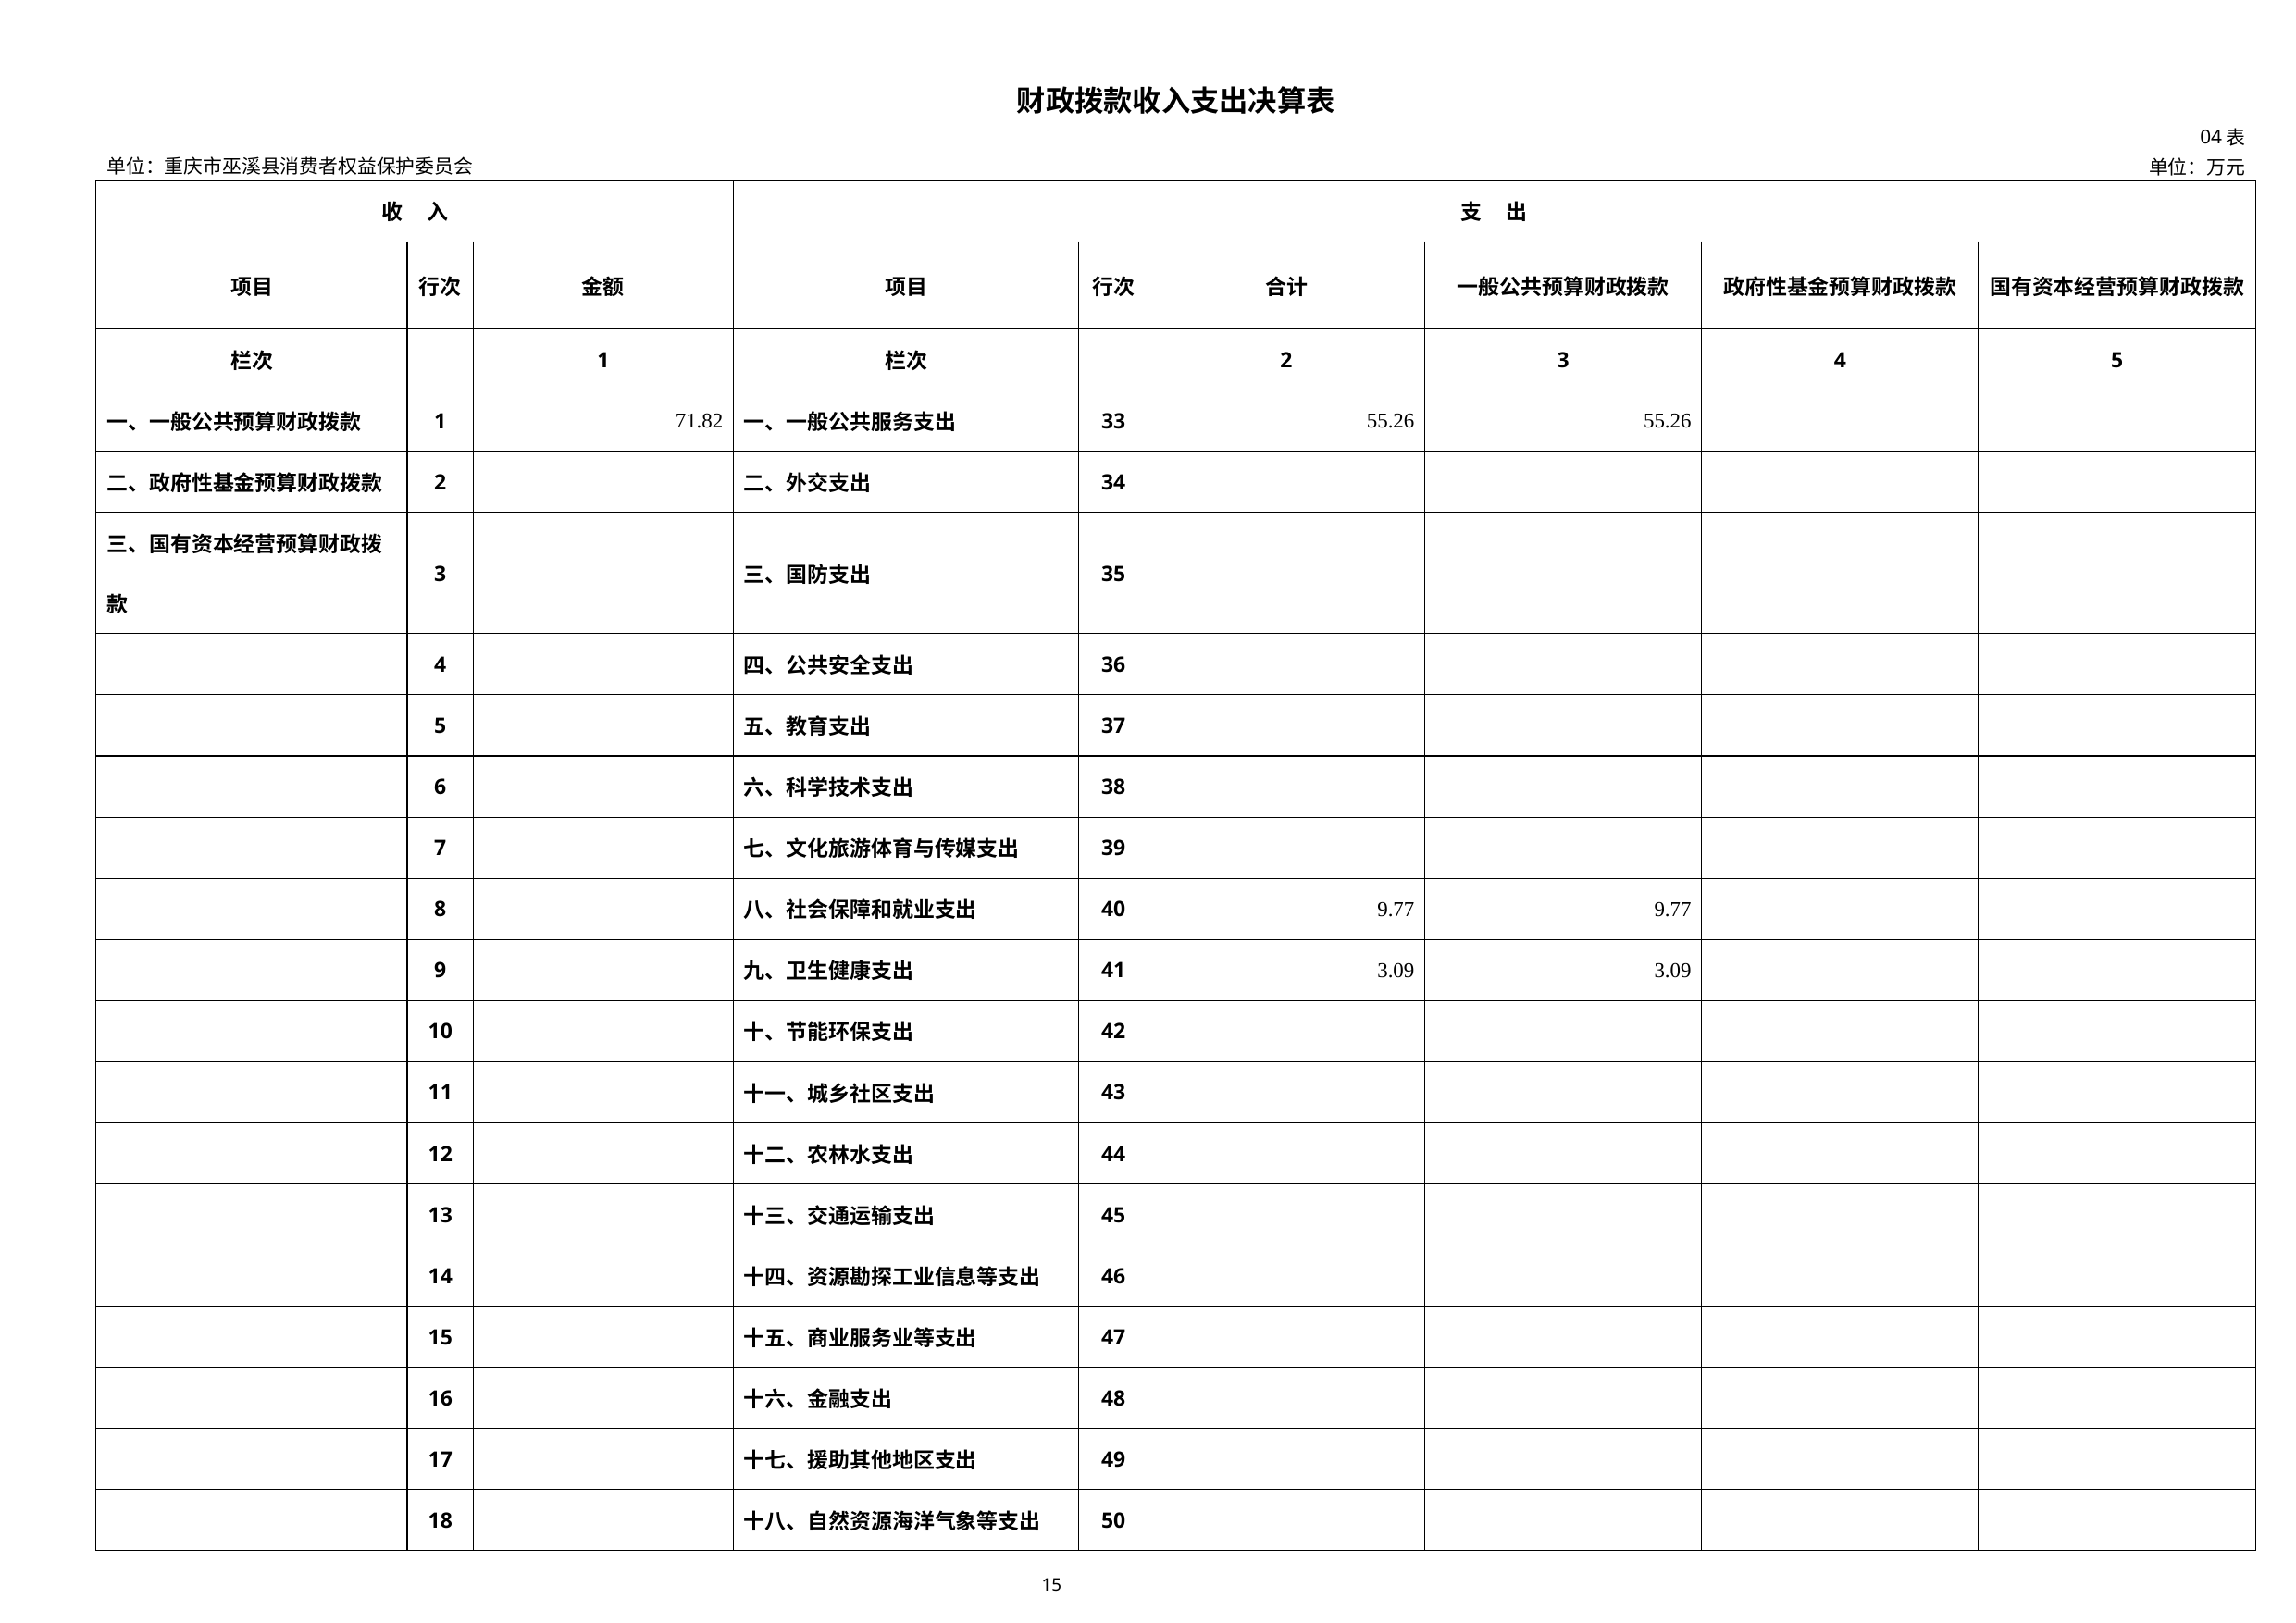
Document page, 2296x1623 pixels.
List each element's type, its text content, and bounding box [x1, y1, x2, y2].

table_cell 18 [408, 1490, 473, 1550]
table_cell [1425, 1245, 1701, 1306]
table_cell 3 [408, 513, 473, 633]
table_cell [474, 1245, 733, 1306]
table_cell [1148, 1062, 1424, 1122]
table_cell [1148, 634, 1424, 694]
table_cell [1148, 1307, 1424, 1367]
table_cell [96, 1429, 406, 1489]
table_cell [1979, 1001, 2255, 1061]
table_cell [1148, 757, 1424, 816]
table_cell 4 [1702, 329, 1978, 390]
table_cell [1425, 1429, 1701, 1489]
table_cell 8 [408, 879, 473, 938]
table_cell [1702, 1062, 1978, 1122]
table_cell [1702, 940, 1978, 1000]
table_cell 6 [408, 757, 473, 816]
table_cell [1148, 1245, 1424, 1306]
table_cell 六、科学技术支出 [734, 757, 1078, 816]
table_cell [1979, 757, 2255, 816]
table_cell 46 [1079, 1245, 1148, 1306]
table_cell [474, 1184, 733, 1245]
table_cell [1425, 695, 1701, 755]
table_cell [474, 879, 733, 938]
table_cell 十一、城乡社区支出 [734, 1062, 1078, 1122]
table_cell [1979, 452, 2255, 512]
table_cell [1148, 1429, 1424, 1489]
table_cell 5 [1979, 329, 2255, 390]
table_cell [1425, 1123, 1701, 1183]
table_cell [1148, 1123, 1424, 1183]
table_cell [1979, 940, 2255, 1000]
table_cell 9 [408, 940, 473, 1000]
table_cell [96, 757, 406, 816]
table_cell 金额 [474, 242, 733, 328]
table_cell [1979, 1245, 2255, 1306]
table_cell [1702, 1184, 1978, 1245]
table_cell 八、社会保障和就业支出 [734, 879, 1078, 938]
table_cell 10 [408, 1001, 473, 1061]
table_cell [1148, 513, 1424, 633]
table_cell 3 [1425, 329, 1701, 390]
table_cell [1702, 1001, 1978, 1061]
table_cell 40 [1079, 879, 1148, 938]
table_cell 十二、农林水支出 [734, 1123, 1078, 1183]
table_cell [474, 634, 733, 694]
table_cell [474, 695, 733, 755]
table_cell 五、教育支出 [734, 695, 1078, 755]
table_cell 二、外交支出 [734, 452, 1078, 512]
table_cell 三、国防支出 [734, 513, 1078, 633]
table_cell [96, 1307, 406, 1367]
table_cell 3.09 [1425, 940, 1701, 1000]
table_cell 39 [1079, 818, 1148, 877]
table_cell [1979, 634, 2255, 694]
table_cell 十、节能环保支出 [734, 1001, 1078, 1061]
table_cell 48 [1079, 1368, 1148, 1428]
table_cell [1702, 390, 1978, 451]
table_cell [1702, 1490, 1978, 1550]
table_cell 7 [408, 818, 473, 877]
table_cell 项目 [96, 242, 406, 328]
table_cell 单位：万元 [1979, 150, 2255, 180]
table_header 财政拨款收入支出决算表 [96, 60, 2255, 119]
table_cell [1702, 513, 1978, 633]
table_cell [1148, 1490, 1424, 1550]
table_cell 38 [1079, 757, 1148, 816]
table_cell 33 [1079, 390, 1148, 451]
table_cell 四、公共安全支出 [734, 634, 1078, 694]
table_cell 16 [408, 1368, 473, 1428]
table_cell [96, 1490, 406, 1550]
table_cell [1148, 452, 1424, 512]
table_cell 11 [408, 1062, 473, 1122]
table_cell [1425, 1490, 1701, 1550]
table_cell 43 [1079, 1062, 1148, 1122]
table_cell [474, 1429, 733, 1489]
table_cell 十三、交通运输支出 [734, 1184, 1078, 1245]
table_cell [1702, 452, 1978, 512]
table_cell 47 [1079, 1307, 1148, 1367]
table_cell [1702, 1245, 1978, 1306]
table_cell [1148, 1368, 1424, 1428]
table_cell [1425, 513, 1701, 633]
table_cell 9.77 [1425, 879, 1701, 938]
table_cell 04表 [1979, 120, 2255, 150]
table_cell [474, 452, 733, 512]
table_cell [96, 1123, 406, 1183]
table_cell [1979, 818, 2255, 877]
table_cell [1425, 757, 1701, 816]
table_cell 七、文化旅游体育与传媒支出 [734, 818, 1078, 877]
table_cell 行次 [1079, 242, 1148, 328]
table_cell [1148, 695, 1424, 755]
table_cell 5 [408, 695, 473, 755]
table_cell 栏次 [96, 329, 406, 390]
table_cell [1979, 1490, 2255, 1550]
table_cell [1425, 1368, 1701, 1428]
table_cell 1 [474, 329, 733, 390]
table_cell 71.82 [474, 390, 733, 451]
table_cell 行次 [408, 242, 473, 328]
table_cell [1979, 1429, 2255, 1489]
table_cell 17 [408, 1429, 473, 1489]
table_cell 国有资本经营预算财政拨款 [1979, 242, 2255, 328]
table_cell 55.26 [1148, 390, 1424, 451]
table_cell [1702, 1368, 1978, 1428]
table_cell [96, 1001, 406, 1061]
table_cell [1425, 1062, 1701, 1122]
table_cell [96, 940, 406, 1000]
table_cell 合计 [1148, 242, 1424, 328]
table_cell 1 [408, 390, 473, 451]
table_cell [1979, 695, 2255, 755]
table_cell 一、一般公共预算财政拨款 [96, 390, 406, 451]
table_cell [1979, 513, 2255, 633]
table_cell 九、卫生健康支出 [734, 940, 1078, 1000]
table_cell 14 [408, 1245, 473, 1306]
table_cell [1979, 879, 2255, 938]
table_cell [1425, 1184, 1701, 1245]
table_cell [1702, 695, 1978, 755]
table_cell 36 [1079, 634, 1148, 694]
table_cell 4 [408, 634, 473, 694]
table_cell 十四、资源勘探工业信息等支出 [734, 1245, 1078, 1306]
table_cell [1979, 1062, 2255, 1122]
table_cell 3.09 [1148, 940, 1424, 1000]
table_cell [1702, 757, 1978, 816]
table_cell [1702, 634, 1978, 694]
table_cell 单位：重庆市巫溪县消费者权益保护委员会 [96, 120, 1979, 180]
table_cell [1148, 1184, 1424, 1245]
table_cell 34 [1079, 452, 1148, 512]
table_cell 收 入 [96, 181, 733, 242]
table_cell 50 [1079, 1490, 1148, 1550]
table_cell [1702, 1429, 1978, 1489]
table_cell [1979, 390, 2255, 451]
table_cell 一般公共预算财政拨款 [1425, 242, 1701, 328]
table_cell 13 [408, 1184, 473, 1245]
table_cell 45 [1079, 1184, 1148, 1245]
table_cell [474, 1307, 733, 1367]
table_cell 支 出 [734, 181, 2255, 242]
table_cell [474, 1001, 733, 1061]
table_cell 十六、金融支出 [734, 1368, 1078, 1428]
table_cell [1702, 1307, 1978, 1367]
table_cell [1425, 452, 1701, 512]
table_cell 2 [408, 452, 473, 512]
table_cell 37 [1079, 695, 1148, 755]
table_cell 二、政府性基金预算财政拨款 [96, 452, 406, 512]
table_cell 55.26 [1425, 390, 1701, 451]
table_cell 42 [1079, 1001, 1148, 1061]
table_cell [96, 818, 406, 877]
table_cell [474, 1062, 733, 1122]
table_cell [1148, 818, 1424, 877]
table_cell [1979, 1184, 2255, 1245]
table_cell [1702, 879, 1978, 938]
table_cell [1425, 1307, 1701, 1367]
table_cell [474, 757, 733, 816]
table_cell [1079, 329, 1148, 390]
table_cell [96, 1245, 406, 1306]
table_cell [474, 818, 733, 877]
table_cell [1979, 1368, 2255, 1428]
table_cell [1425, 818, 1701, 877]
table_cell [474, 1368, 733, 1428]
table_cell 49 [1079, 1429, 1148, 1489]
table_cell 41 [1079, 940, 1148, 1000]
table_cell [1425, 1001, 1701, 1061]
table_cell [96, 695, 406, 755]
table_cell [474, 1490, 733, 1550]
table_cell 一、一般公共服务支出 [734, 390, 1078, 451]
table_cell 栏次 [734, 329, 1078, 390]
table_cell 44 [1079, 1123, 1148, 1183]
table_cell [96, 634, 406, 694]
table_cell [1425, 634, 1701, 694]
table_cell [474, 940, 733, 1000]
table_cell 政府性基金预算财政拨款 [1702, 242, 1978, 328]
table_cell 三、国有资本经营预算财政拨款 [96, 513, 406, 633]
table_cell 9.77 [1148, 879, 1424, 938]
table_cell [96, 1062, 406, 1122]
table_cell [1702, 818, 1978, 877]
table_cell 35 [1079, 513, 1148, 633]
table_cell [474, 1123, 733, 1183]
table_cell [96, 879, 406, 938]
table_cell [1148, 1001, 1424, 1061]
table_cell 十五、商业服务业等支出 [734, 1307, 1078, 1367]
table_cell [96, 1368, 406, 1428]
table_cell [474, 513, 733, 633]
table_cell 十八、自然资源海洋气象等支出 [734, 1490, 1078, 1550]
table_cell [1702, 1123, 1978, 1183]
table_cell 2 [1148, 329, 1424, 390]
table_cell [1979, 1123, 2255, 1183]
table_cell 十七、援助其他地区支出 [734, 1429, 1078, 1489]
table_cell 15 [408, 1307, 473, 1367]
table_cell [96, 1184, 406, 1245]
table_cell [408, 329, 473, 390]
table_cell [1979, 1307, 2255, 1367]
table_cell 项目 [734, 242, 1078, 328]
table_cell 12 [408, 1123, 473, 1183]
